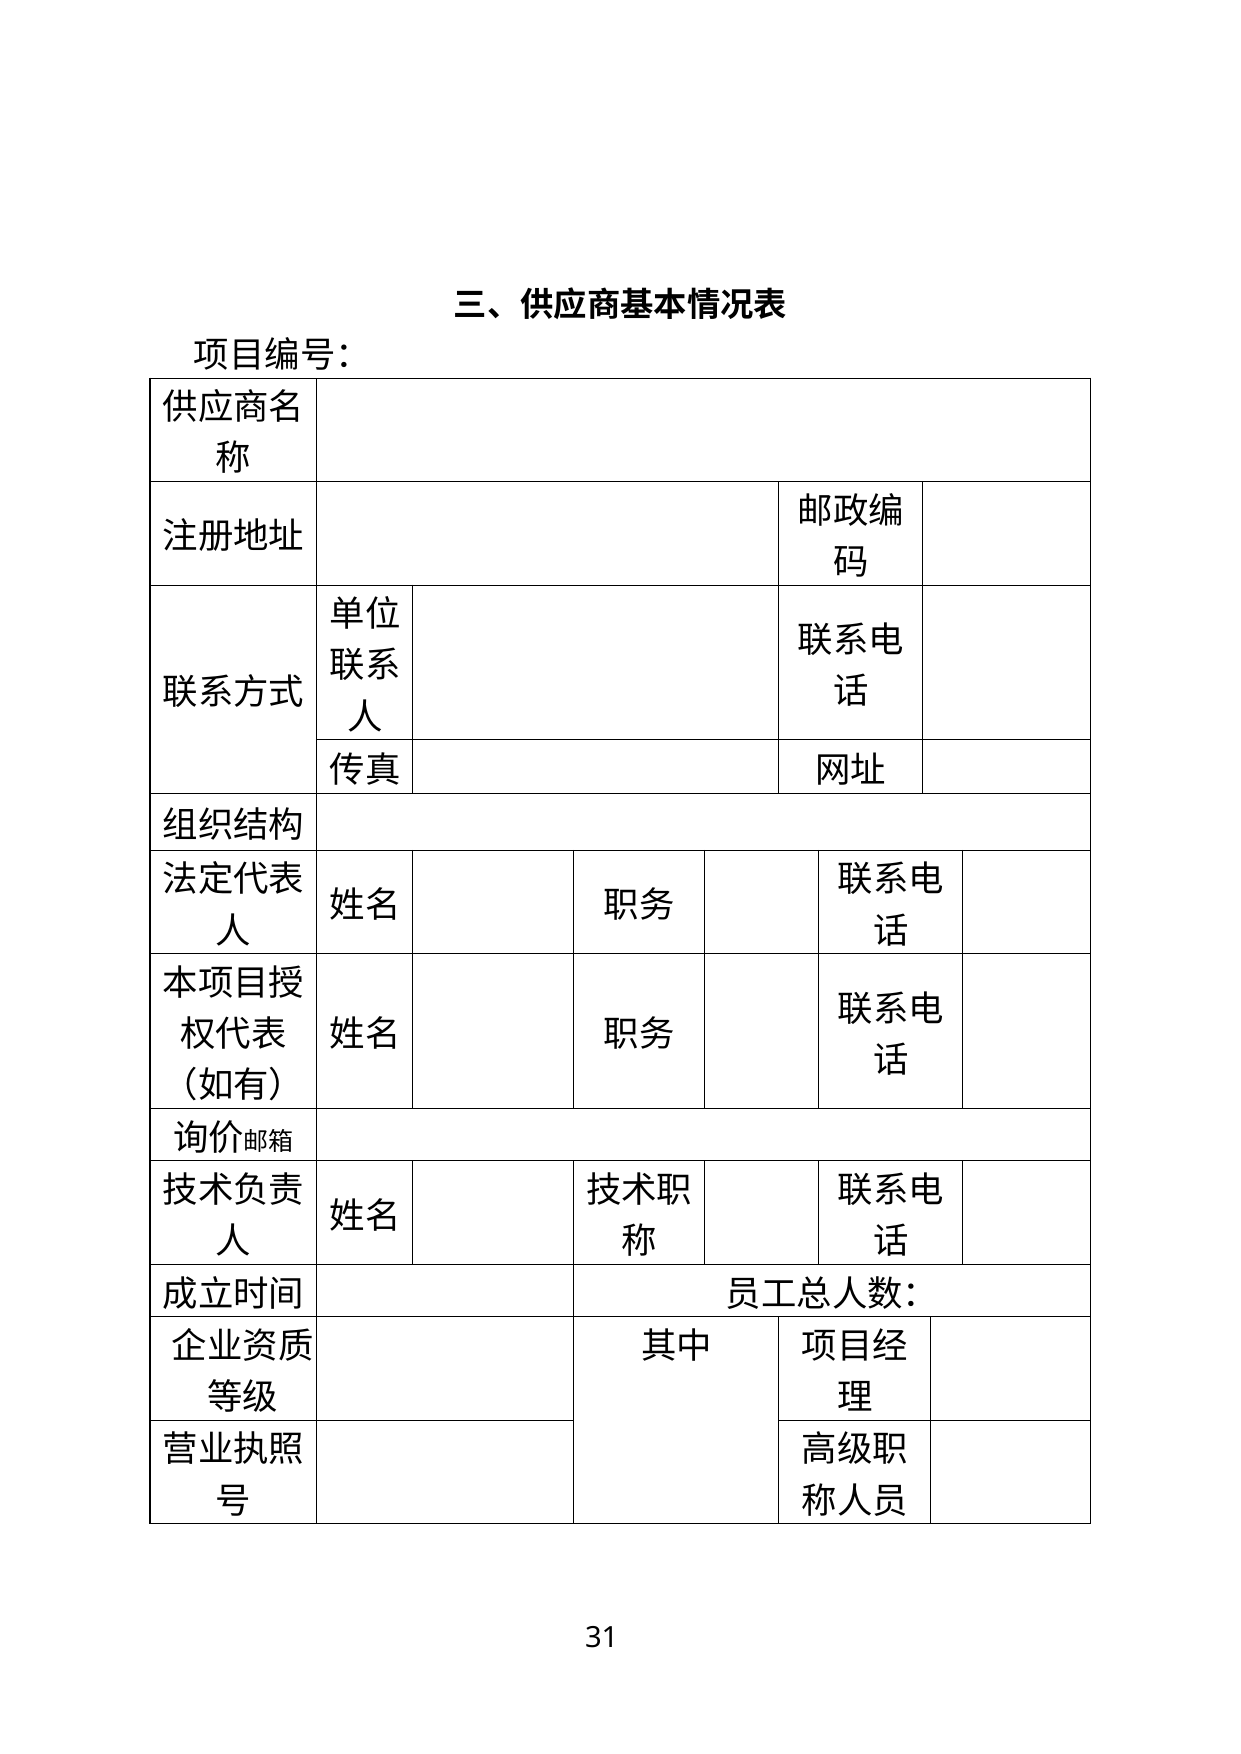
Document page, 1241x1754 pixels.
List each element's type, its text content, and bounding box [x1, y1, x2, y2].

table_cell [413, 586, 778, 739]
table_cell [923, 586, 1090, 739]
table_cell 职务 [574, 851, 704, 953]
table_cell 组织结构 [151, 794, 316, 850]
table_cell [413, 851, 573, 953]
table_cell 询价邮箱 [151, 1109, 316, 1160]
table_cell [705, 851, 818, 953]
table_cell 高级职称人员 [779, 1421, 930, 1523]
table_cell 营业执照号 [151, 1421, 316, 1523]
table_cell 单位联系人 [317, 586, 412, 739]
table_cell 其中 [574, 1317, 778, 1523]
table_cell 联系方式 [151, 586, 316, 793]
table_cell [317, 1317, 573, 1420]
table_cell 成立时间 [151, 1265, 316, 1316]
table_cell [963, 1161, 1090, 1264]
table_cell [931, 1317, 1090, 1420]
table_cell [413, 1161, 573, 1264]
table_cell 法定代表人 [151, 851, 316, 953]
table_cell 技术职称 [574, 1161, 704, 1264]
table_cell 传真 [317, 740, 412, 793]
table_cell 技术负责人 [151, 1161, 316, 1264]
table_cell [931, 1421, 1090, 1523]
table_cell [963, 851, 1090, 953]
table_cell [413, 740, 778, 793]
table_cell [317, 1421, 573, 1523]
table_cell 姓名 [317, 954, 412, 1108]
table_cell [705, 954, 818, 1108]
table_cell [317, 1109, 1090, 1160]
table_cell 联系电话 [819, 851, 962, 953]
table_cell 联系电话 [819, 954, 962, 1108]
table_cell [317, 1265, 573, 1316]
text 三、供应商基本情况表 [150, 278, 1090, 326]
table_cell 职务 [574, 954, 704, 1108]
table_cell 本项目授权代表（如有） [151, 954, 316, 1108]
table_cell 姓名 [317, 1161, 412, 1264]
table_cell 联系电话 [779, 586, 922, 739]
table_cell [317, 794, 1090, 850]
table_cell [705, 1161, 818, 1264]
text 项目编号： [150, 326, 1090, 377]
table_cell 邮政编码 [779, 482, 922, 584]
table_cell [413, 954, 573, 1108]
table_cell [317, 482, 778, 584]
table_header 供应商名称 [151, 379, 316, 481]
table_cell 注册地址 [151, 482, 316, 584]
table_cell [923, 482, 1090, 584]
table_header [317, 379, 1090, 481]
table_cell 项目经理 [779, 1317, 930, 1420]
table_cell [923, 740, 1090, 793]
table_cell [963, 954, 1090, 1108]
table_cell 姓名 [317, 851, 412, 953]
table_cell 企业资质等级 [151, 1317, 316, 1420]
table_cell 网址 [779, 740, 922, 793]
table_cell 联系电话 [819, 1161, 962, 1264]
table_cell 员工总人数： [574, 1265, 1090, 1316]
